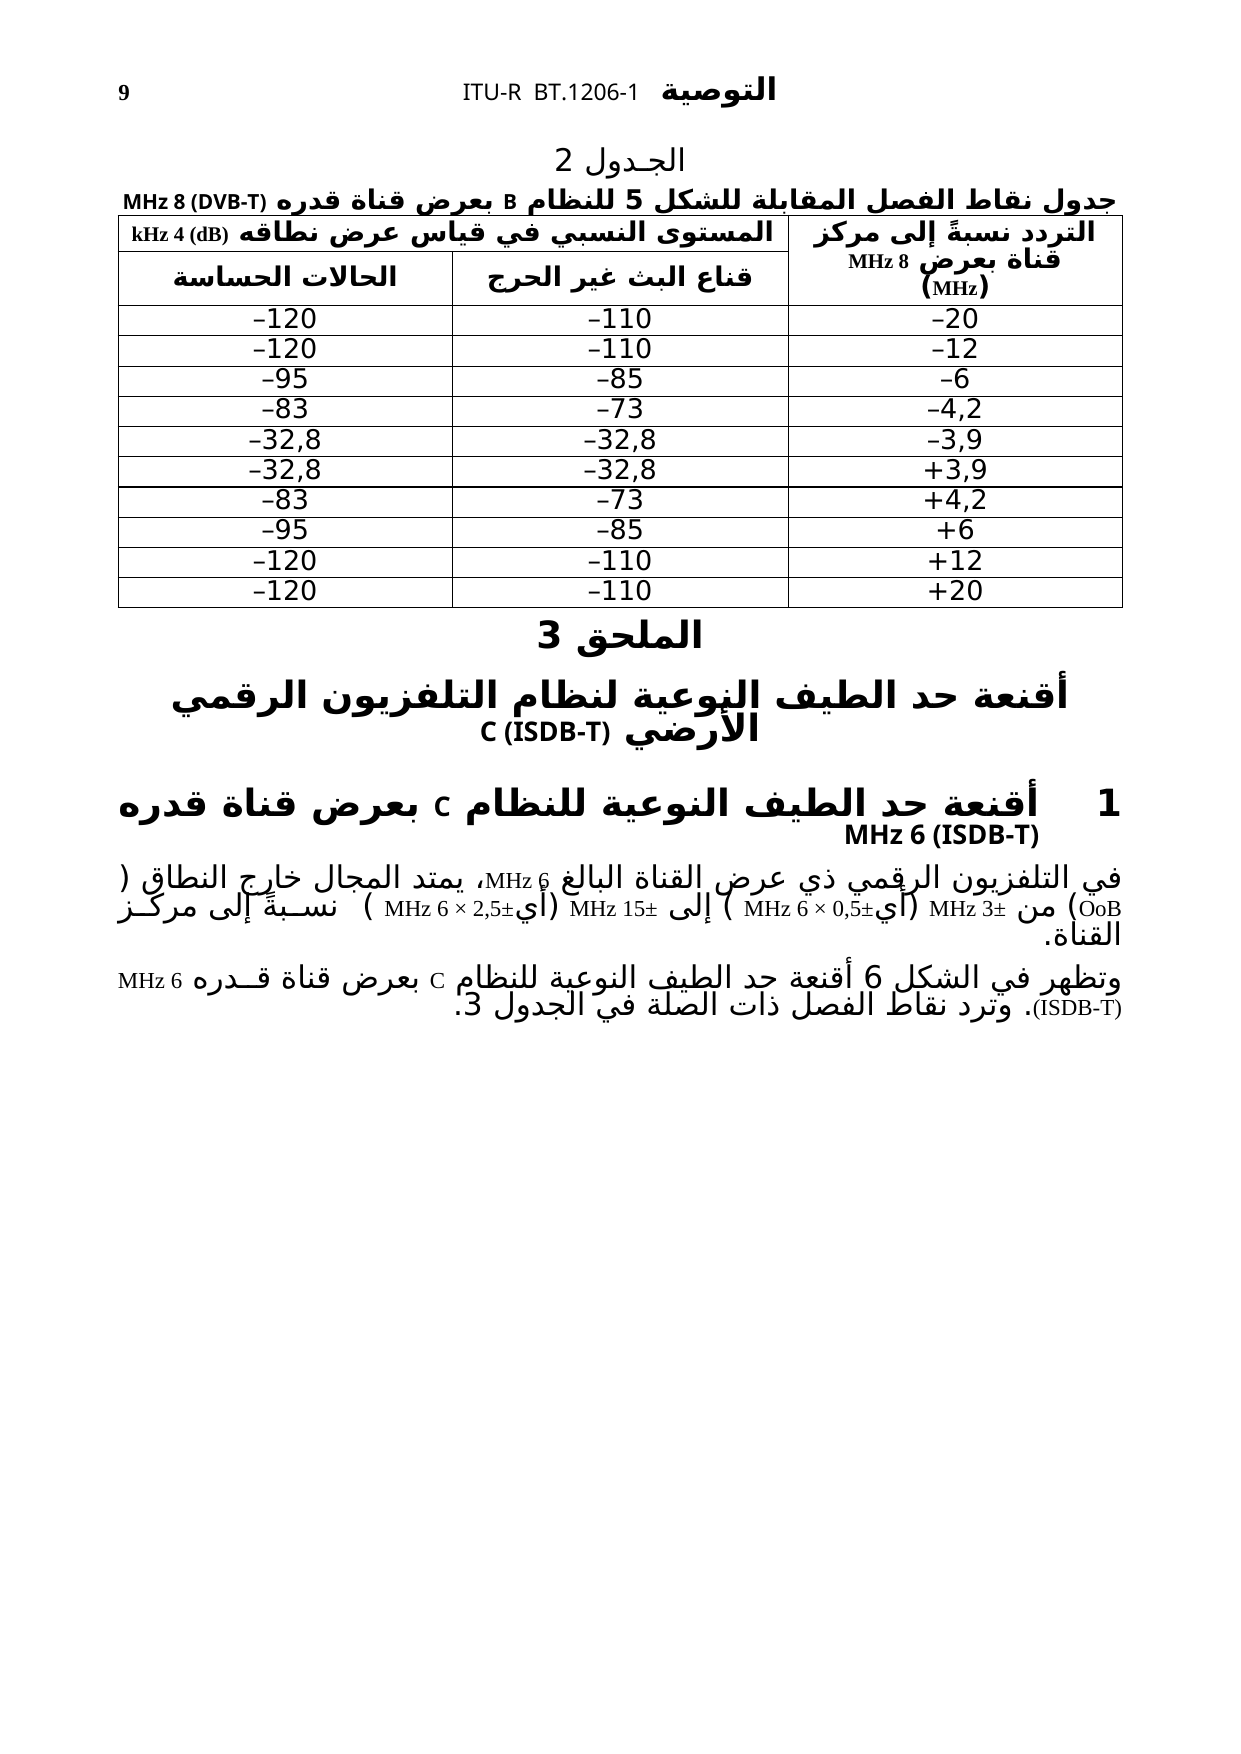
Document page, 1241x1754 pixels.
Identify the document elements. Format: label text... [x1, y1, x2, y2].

table_cell 110– [453, 548, 788, 577]
subtitle 1 أقنعة حد الطيف النوعية للنظام C بعرض قناة قدره MHz 6 (ISDB-T) [118, 788, 1122, 852]
table_cell 73– [453, 397, 788, 426]
table_cell 6– [789, 367, 1122, 396]
table_cell 32,8– [119, 457, 452, 486]
table_cell 120– [119, 306, 452, 335]
table_cell الحالات الحساسة [119, 252, 452, 305]
table_cell 120– [119, 336, 452, 366]
table_cell 110– [453, 336, 788, 366]
table_cell 95– [119, 367, 452, 396]
title الملحق 3 [118, 621, 640, 656]
table_cell 32,8– [119, 427, 452, 456]
title الملحق 3 [599, 621, 1122, 656]
table_cell 32,8– [453, 427, 788, 456]
table_cell 120– [119, 578, 452, 607]
table_header المستوى النسبي في قياس عرض نطاقه kHz 4 (dB) [119, 216, 788, 251]
table_cell 12– [789, 336, 1122, 366]
table_cell 110– [453, 306, 788, 335]
table_cell 85– [453, 367, 788, 396]
table_cell 4,2– [789, 397, 1122, 426]
table_cell 95– [119, 518, 452, 547]
table_cell 73– [453, 488, 788, 517]
table_cell 120– [119, 548, 452, 577]
table_cell 20+ [789, 578, 1122, 607]
table_cell 110– [453, 578, 788, 607]
title جدول نقاط الفصل المقابلة للشكل 5 للنظام B بعرض قناة قدره MHz 8 (DVB-T) [118, 189, 1122, 214]
text في التلفزيون الرقمي ذي عرض القناة البالغ MHz 6، يمتد المجال خارج النطاق (OoB) من MHz 3± (أيMHz 6 × 0,5± ) إلى MHz 15± (أيMHz 6 × 2,5± ) نسبةً إلى مركز القناة. [118, 865, 1122, 952]
table_cell 6+ [789, 518, 1122, 547]
table_header التردد نسبةً إلى مركز قناة بعرض MHz 8 (MHz) [789, 216, 1122, 305]
table_cell 3,9– [789, 427, 1122, 456]
table_cell 32,8– [453, 457, 788, 486]
table_cell 12+ [789, 548, 1122, 577]
table_cell 83– [119, 488, 452, 517]
table_cell قناع البث غير الحرج [453, 252, 788, 305]
title أقنعة حد الطيف النوعية لنظام التلفزيون الرقمي الأرضي C (ISDB-T) [118, 681, 1122, 751]
table_cell 4,2+ [789, 488, 1122, 517]
text الجـدول 2 [118, 148, 1122, 177]
table_cell 20– [789, 306, 1122, 335]
text وتظهر في الشكل 6 أقنعة حد الطيف النوعية للنظام C بعرض قناة قدره MHz 6 (ISDB-T). وترد نقاط الفصل ذات الصلة في الجدول 3. [118, 965, 1122, 1023]
table_cell 85– [453, 518, 788, 547]
table_cell 3,9+ [789, 457, 1122, 486]
table_cell 83– [119, 397, 452, 426]
